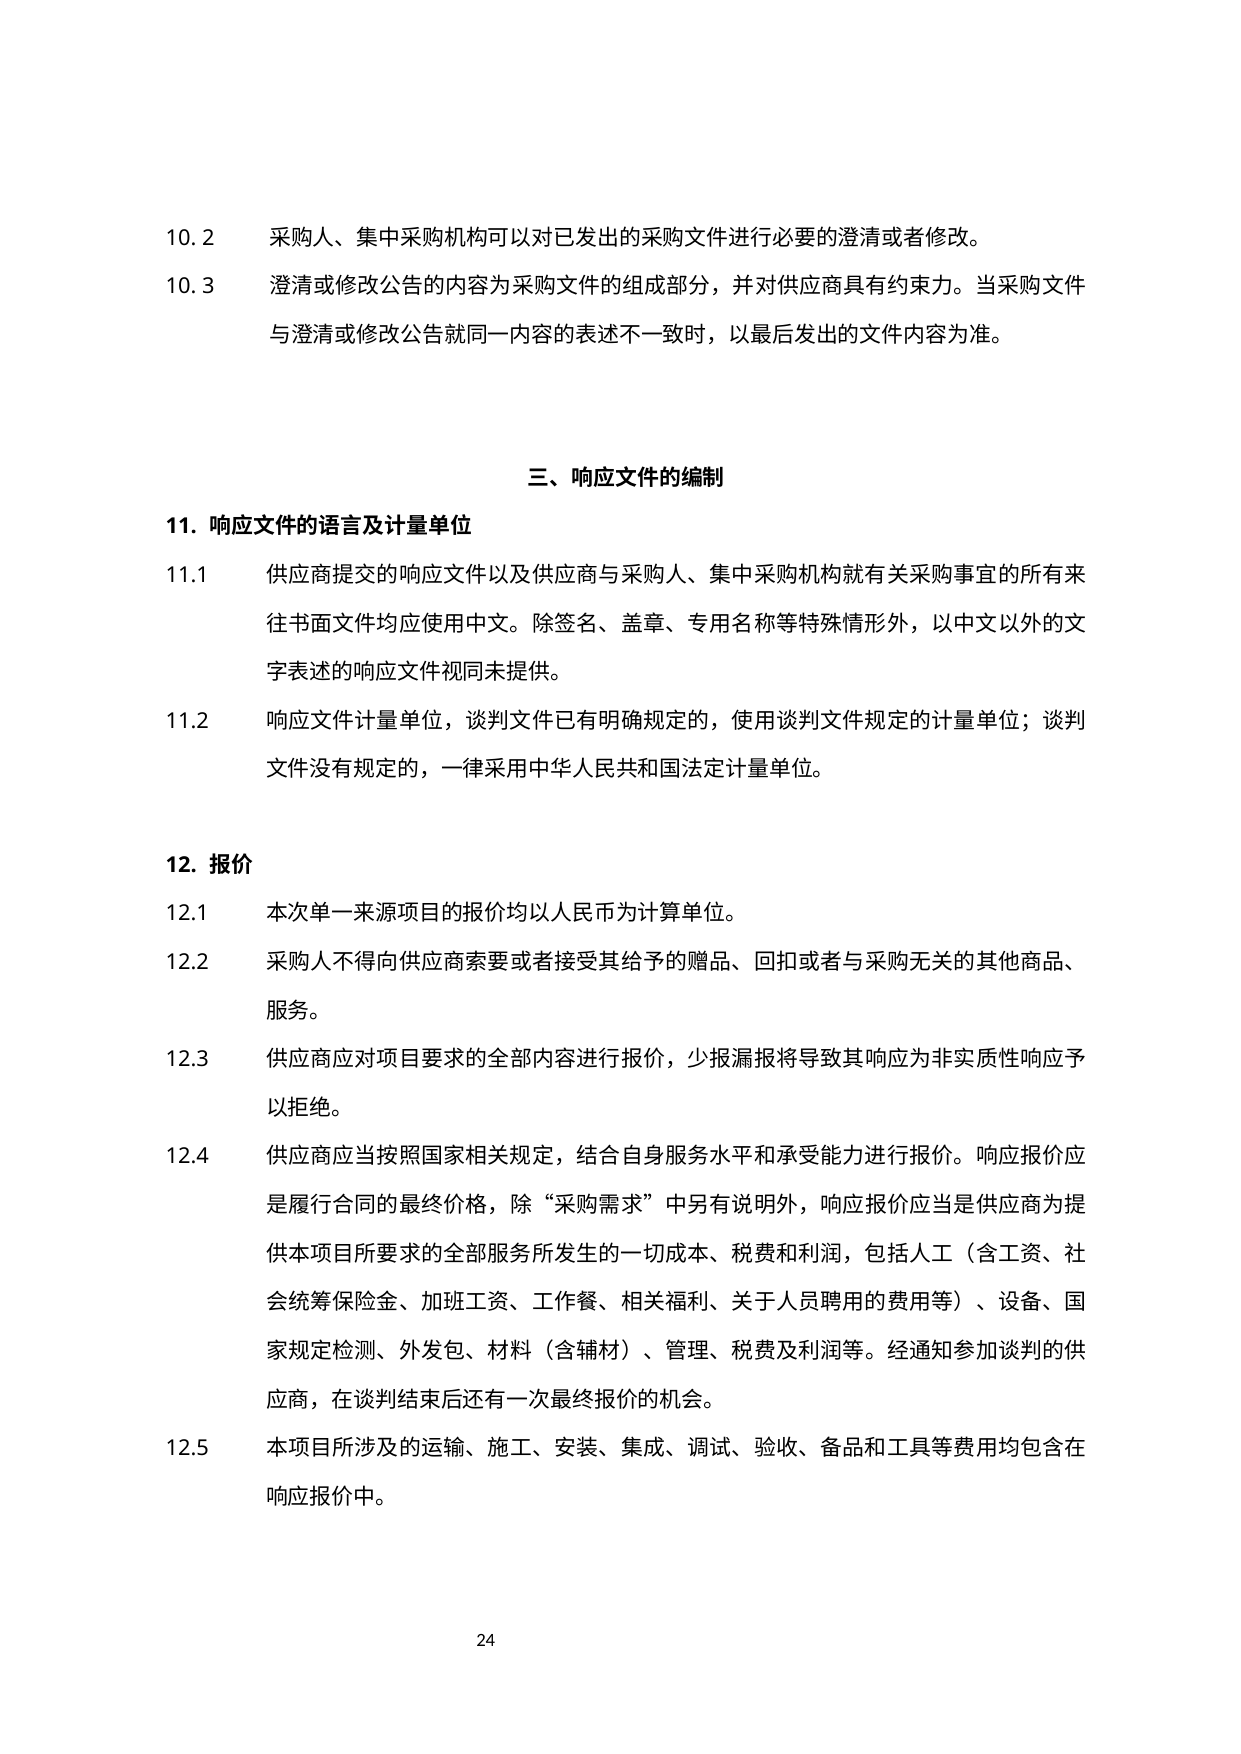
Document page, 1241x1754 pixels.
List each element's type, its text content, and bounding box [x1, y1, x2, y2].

list 采购人不得向供应商索要或者接受其给予的赠品、回扣或者与采购无关的其他商品、服务。 [165, 943, 1087, 1025]
list 供应商提交的响应文件以及供应商与采购人、集中采购机构就有关采购事宜的所有来往书面文件均应使用中文。除签名、盖章、专用名称等特殊情形外，以中文以外的文字表述的响应文件视同未提供。 [165, 556, 1087, 686]
list 响应文件的语言及计量单位 [165, 508, 1087, 541]
list 本项目所涉及的运输、施工、安装、集成、调试、验收、备品和工具等费用均包含在响应报价中。 [165, 1430, 1087, 1511]
list 报价 [165, 847, 1087, 879]
list 本次单一来源项目的报价均以人民币为计算单位。 [165, 895, 1087, 928]
list 供应商应对项目要求的全部内容进行报价，少报漏报将导致其响应为非实质性响应予以拒绝。 [165, 1041, 1087, 1122]
text 三、响应文件的编制 [165, 460, 1087, 492]
list 澄清或修改公告的内容为采购文件的组成部分，并对供应商具有约束力。当采购文件与澄清或修改公告就同一内容的表述不一致时，以最后发出的文件内容为准。 [165, 268, 1087, 349]
list 响应文件计量单位，谈判文件已有明确规定的，使用谈判文件规定的计量单位；谈判文件没有规定的，一律采用中华人民共和国法定计量单位。 [165, 702, 1087, 783]
list 供应商应当按照国家相关规定，结合自身服务水平和承受能力进行报价。响应报价应是履行合同的最终价格，除“采购需求”中另有说明外，响应报价应当是供应商为提供本项目所要求的全部服务所发生的一切成本、税费和利润，包括人工（含工资、社会统筹保险金、加班工资、工作餐、相关福利、关于人员聘用的费用等）、设备、国家规定检测、外发包、材料（含辅材）、管理、税费及利润等。经通知参加谈判的供应商，在谈判结束后还有一次最终报价的机会。 [165, 1138, 1087, 1414]
list 采购人、集中采购机构可以对已发出的采购文件进行必要的澄清或者修改。 [165, 219, 1087, 252]
